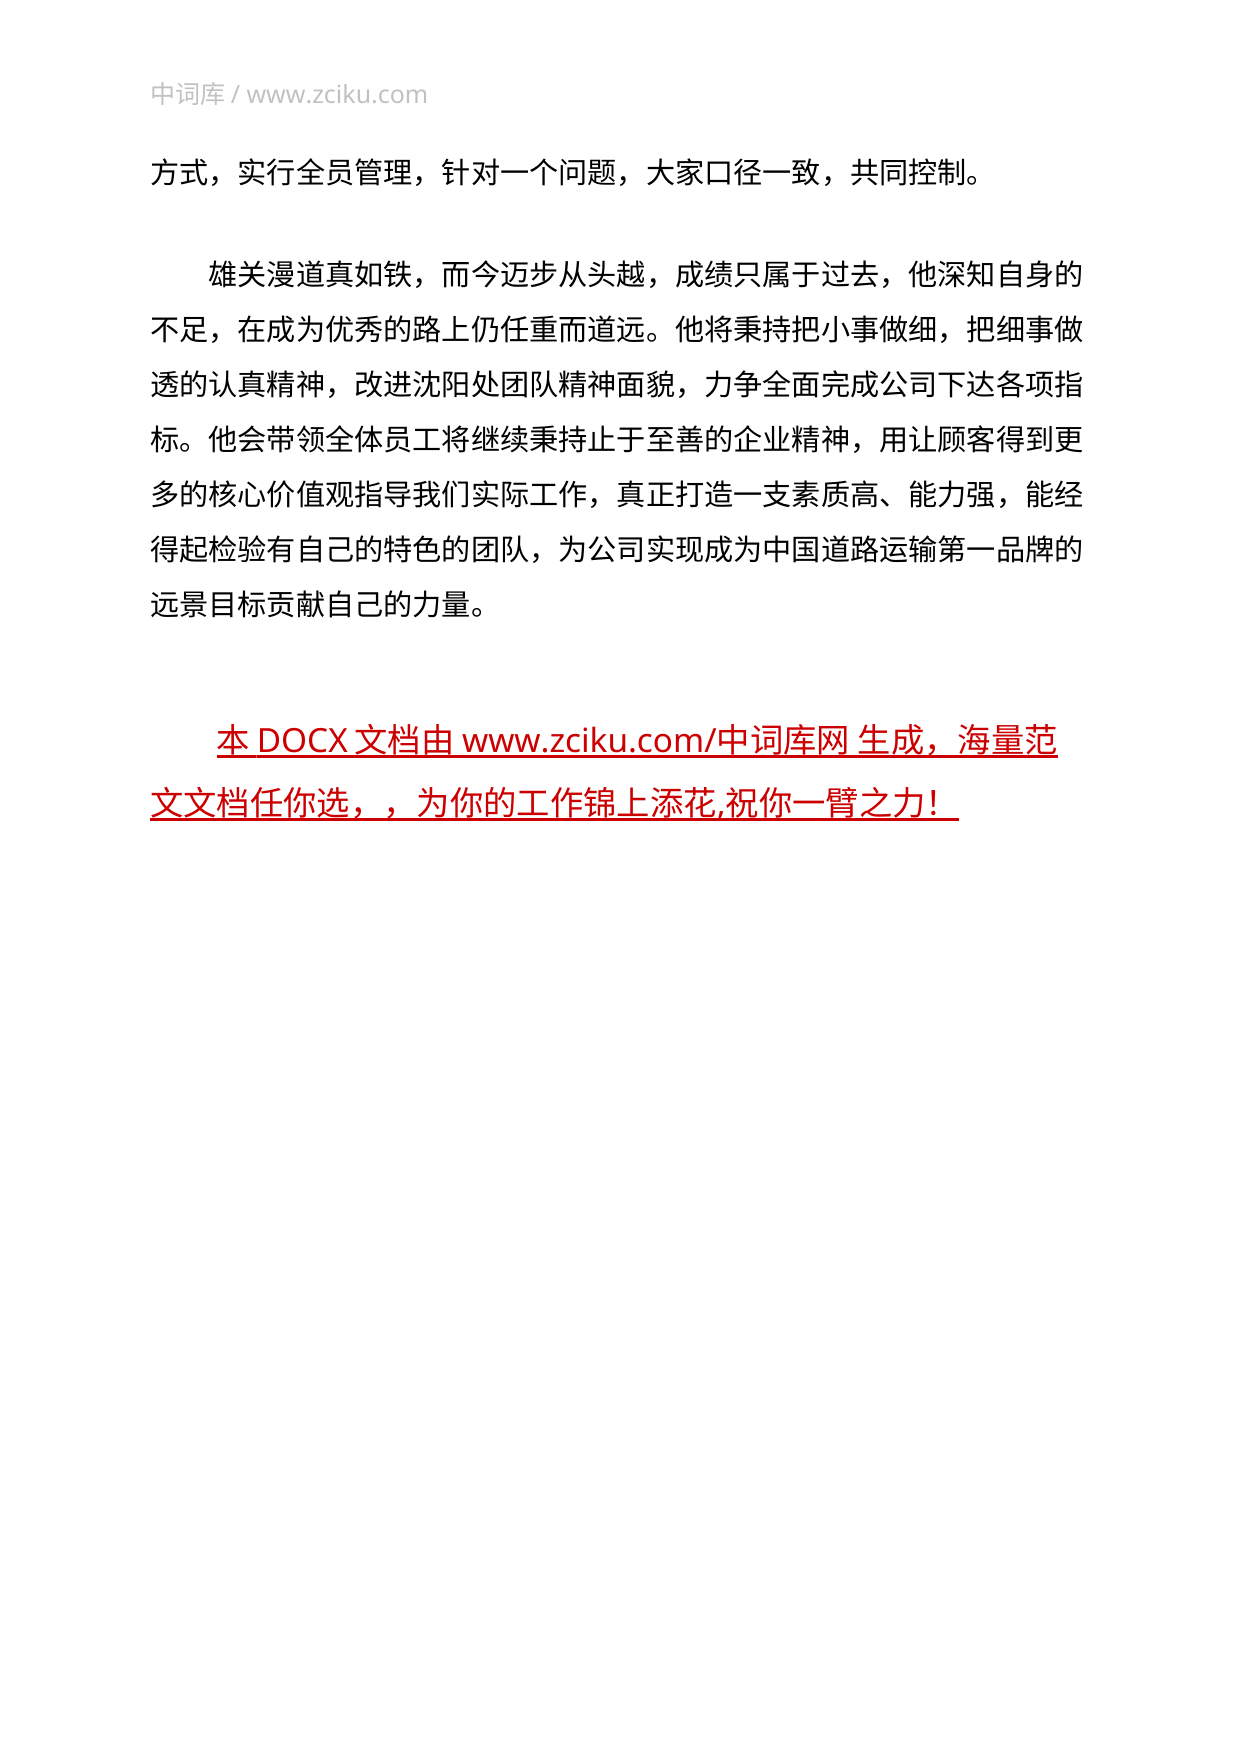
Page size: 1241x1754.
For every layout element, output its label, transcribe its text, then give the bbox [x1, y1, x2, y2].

text 本DOCX文档由 www.zciku.com/中词库网 生成，海量范文文档任你选，，为你的工作锦上添花,祝你一臂之力！ [150, 714, 1090, 825]
text 雄关漫道真如铁，而今迈步从头越，成绩只属于过去，他深知自身的不足，在成为优秀的路上仍任重而道远。他将秉持把小事做细，把细事做透的认真精神，改进沈阳处团队精神面貌，力争全面完成公司下达各项指标。他会带领全体员工将继续秉持止于至善的企业精神，用让顾客得到更多的核心价值观指导我们实际工作，真正打造一支素质高、能力强，能经得起检验有自己的特色的团队，为公司实现成为中国道路运输第一品牌的远景目标贡献自己的力量。 [150, 252, 1090, 623]
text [150, 150, 1090, 192]
